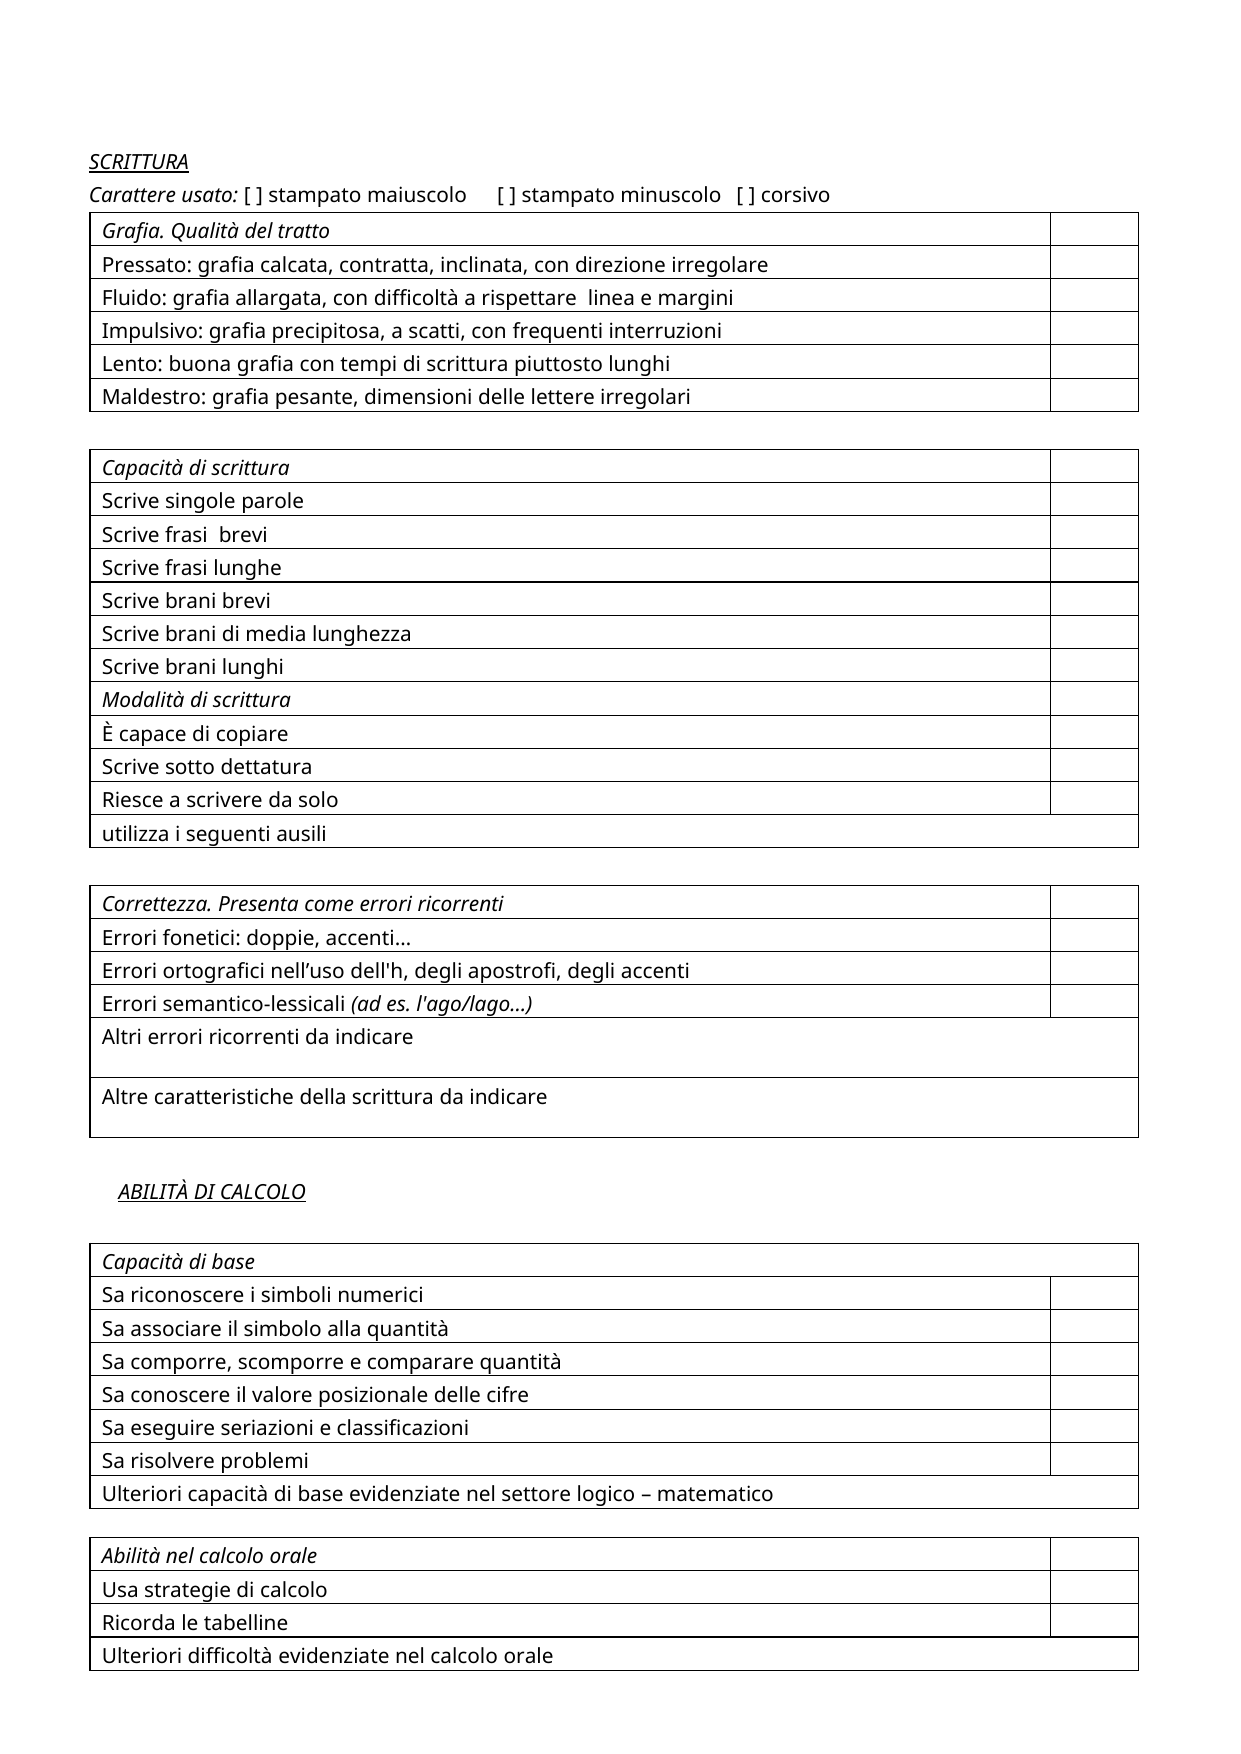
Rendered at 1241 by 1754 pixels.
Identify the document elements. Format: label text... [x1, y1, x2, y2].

table_cell [1051, 583, 1138, 614]
table_cell Sa associare il simbolo alla quantità [91, 1310, 1050, 1342]
table_cell [1051, 1443, 1138, 1475]
table_header Grafia. Qualità del tratto [91, 213, 1050, 245]
table_cell [1051, 682, 1138, 715]
table_cell Maldestro: grafia pesante, dimensioni delle lettere irregolari [91, 379, 1050, 411]
table_cell Errori ortografici nell’uso dell'h, degli apostrofi, degli accenti [91, 952, 1050, 984]
table_cell Errori fonetici: doppie, accenti… [91, 919, 1050, 951]
table_cell [1051, 516, 1138, 548]
table_header [1051, 213, 1138, 245]
table_cell Ulteriori difficoltà evidenziate nel calcolo orale [91, 1638, 1138, 1669]
table_cell [1051, 1277, 1138, 1309]
table_cell Sa risolvere problemi [91, 1443, 1050, 1475]
text ABILITÀ DI CALCOLO [118, 1177, 1180, 1205]
table_cell [1051, 1410, 1138, 1442]
table_cell [1051, 782, 1138, 814]
table_cell [1051, 1604, 1138, 1636]
table_cell Scrive frasi brevi [91, 516, 1050, 548]
table_cell Impulsivo: grafia precipitosa, a scatti, con frequenti interruzioni [91, 312, 1050, 344]
table_cell Altri errori ricorrenti da indicare [91, 1018, 1138, 1077]
table_cell È capace di copiare [91, 716, 1050, 748]
table_cell Modalità di scrittura [91, 682, 1050, 715]
table_cell Sa riconoscere i simboli numerici [91, 1277, 1050, 1309]
table_cell Scrive brani brevi [91, 583, 1050, 614]
table_cell Riesce a scrivere da solo [91, 782, 1050, 814]
table_cell [1051, 1571, 1138, 1603]
table_cell Scrive frasi lunghe [91, 549, 1050, 581]
table_cell Scrive singole parole [91, 483, 1050, 515]
table_cell [1051, 616, 1138, 648]
table_cell [1051, 952, 1138, 984]
table_cell utilizza i seguenti ausili [91, 815, 1138, 847]
table_header Capacità di base [91, 1244, 1138, 1276]
table_cell Fluido: grafia allargata, con difficoltà a rispettare linea e margini [91, 279, 1050, 311]
table_header Abilità nel calcolo orale [91, 1538, 1050, 1570]
table_cell [1051, 246, 1138, 278]
table_cell Scrive brani di media lunghezza [91, 616, 1050, 648]
table_cell Sa comporre, scomporre e comparare quantità [91, 1343, 1050, 1375]
table_cell Sa conoscere il valore posizionale delle cifre [91, 1376, 1050, 1408]
table_cell [1051, 749, 1138, 781]
table_cell [1051, 1310, 1138, 1342]
table_cell [1051, 483, 1138, 515]
table_cell Errori semantico-lessicali (ad es. l'ago/lago…) [91, 985, 1050, 1017]
table_cell Ricorda le tabelline [91, 1604, 1050, 1636]
table_header Correttezza. Presenta come errori ricorrenti [91, 886, 1050, 918]
table_cell Ulteriori capacità di base evidenziate nel settore logico – matematico [91, 1476, 1138, 1508]
table_cell [1051, 919, 1138, 951]
table_cell [1051, 345, 1138, 378]
table_header [1051, 886, 1138, 918]
table_cell Pressato: grafia calcata, contratta, inclinata, con direzione irregolare [91, 246, 1050, 278]
table_cell [1051, 312, 1138, 344]
text SCRITTURA [89, 147, 1180, 176]
table_cell [1051, 1376, 1138, 1408]
table_cell [1051, 549, 1138, 581]
table_cell Usa strategie di calcolo [91, 1571, 1050, 1603]
text Carattere usato: [ ] stampato maiuscolo [ ] stampato minuscolo [ ] corsivo [89, 180, 1180, 208]
table_header Capacità di scrittura [91, 450, 1050, 482]
table_cell [1051, 649, 1138, 681]
table_cell [1051, 1343, 1138, 1375]
table_cell [1051, 985, 1138, 1017]
table_header [1051, 1538, 1138, 1570]
table_cell Sa eseguire seriazioni e classificazioni [91, 1410, 1050, 1442]
table_cell [1051, 716, 1138, 748]
table_cell [1051, 379, 1138, 411]
table_cell Scrive sotto dettatura [91, 749, 1050, 781]
table_cell Altre caratteristiche della scrittura da indicare [91, 1078, 1138, 1137]
table_cell Scrive brani lunghi [91, 649, 1050, 681]
table_header [1051, 450, 1138, 482]
table_cell Lento: buona grafia con tempi di scrittura piuttosto lunghi [91, 345, 1050, 378]
table_cell [1051, 279, 1138, 311]
